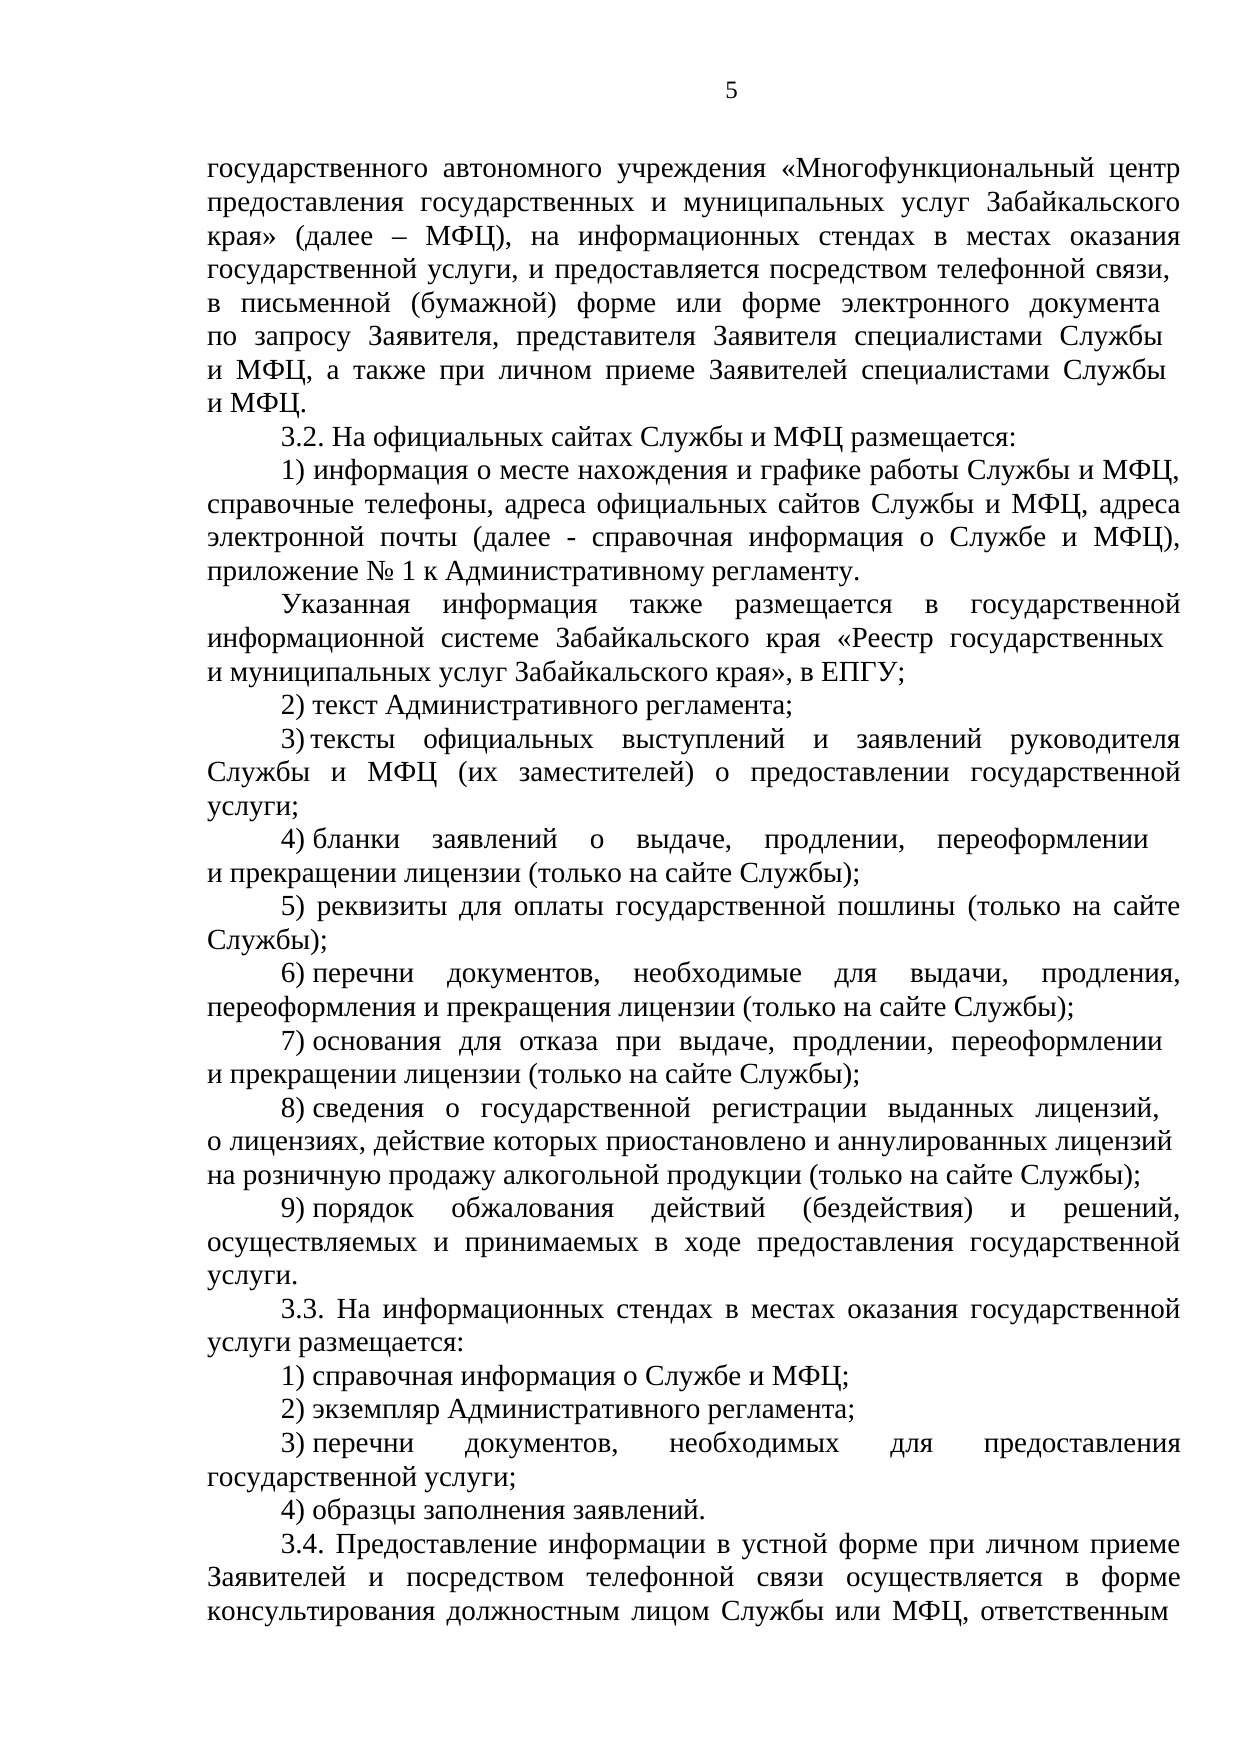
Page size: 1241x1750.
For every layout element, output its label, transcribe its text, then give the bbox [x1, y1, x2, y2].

text 2) текст Административного регламента; [207, 687, 1181, 721]
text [207, 151, 1181, 419]
text 4) бланки заявлений о выдаче, продлении, переоформлении и прекращении лицензии (только на сайте Службы); [207, 821, 1181, 888]
text 1) информация о месте нахождения и графике работы Службы и МФЦ, справочные телефоны, адреса официальных сайтов Службы и МФЦ, адреса электронной почты (далее - справочная информация о Службе и МФЦ), приложение № 1 к Административному регламенту. [207, 452, 1181, 587]
text 3.3. На информационных стендах в местах оказания государственной услуги размещается: [207, 1291, 1181, 1358]
text 6) перечни документов, необходимые для выдачи, продления, переоформления и прекращения лицензии (только на сайте Службы); [207, 956, 1181, 1023]
text 5) реквизиты для оплаты государственной пошлины (только на сайте Службы); [207, 888, 1181, 956]
text 9) порядок обжалования действий (бездействия) и решений, осуществляемых и принимаемых в ходе предоставления государственной услуги. [207, 1190, 1181, 1291]
text Указанная информация также размещается в государственной информационной системе Забайкальского края «Реестр государственных и муниципальных услуг Забайкальского края», в ЕПГУ; [207, 587, 1181, 687]
text 7) основания для отказа при выдаче, продлении, переоформлении и прекращении лицензии (только на сайте Службы); [207, 1023, 1181, 1090]
text 3) перечни документов, необходимых для предоставления государственной услуги; [207, 1425, 1181, 1492]
text 2) экземпляр Административного регламента; [207, 1392, 1181, 1425]
text 3.2. На официальных сайтах Службы и МФЦ размещается: [207, 419, 1181, 452]
text 3) тексты официальных выступлений и заявлений руководителя Службы и МФЦ (их заместителей) о предоставлении государственной услуги; [207, 721, 1181, 821]
text 4) образцы заполнения заявлений. [207, 1492, 1181, 1526]
text 8) сведения о государственной регистрации выданных лицензий, о лицензиях, действие которых приостановлено и аннулированных лицензий на розничную продажу алкогольной продукции (только на сайте Службы); [207, 1090, 1181, 1190]
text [207, 1526, 1181, 1626]
text 1) справочная информация о Службе и МФЦ; [207, 1358, 1181, 1392]
